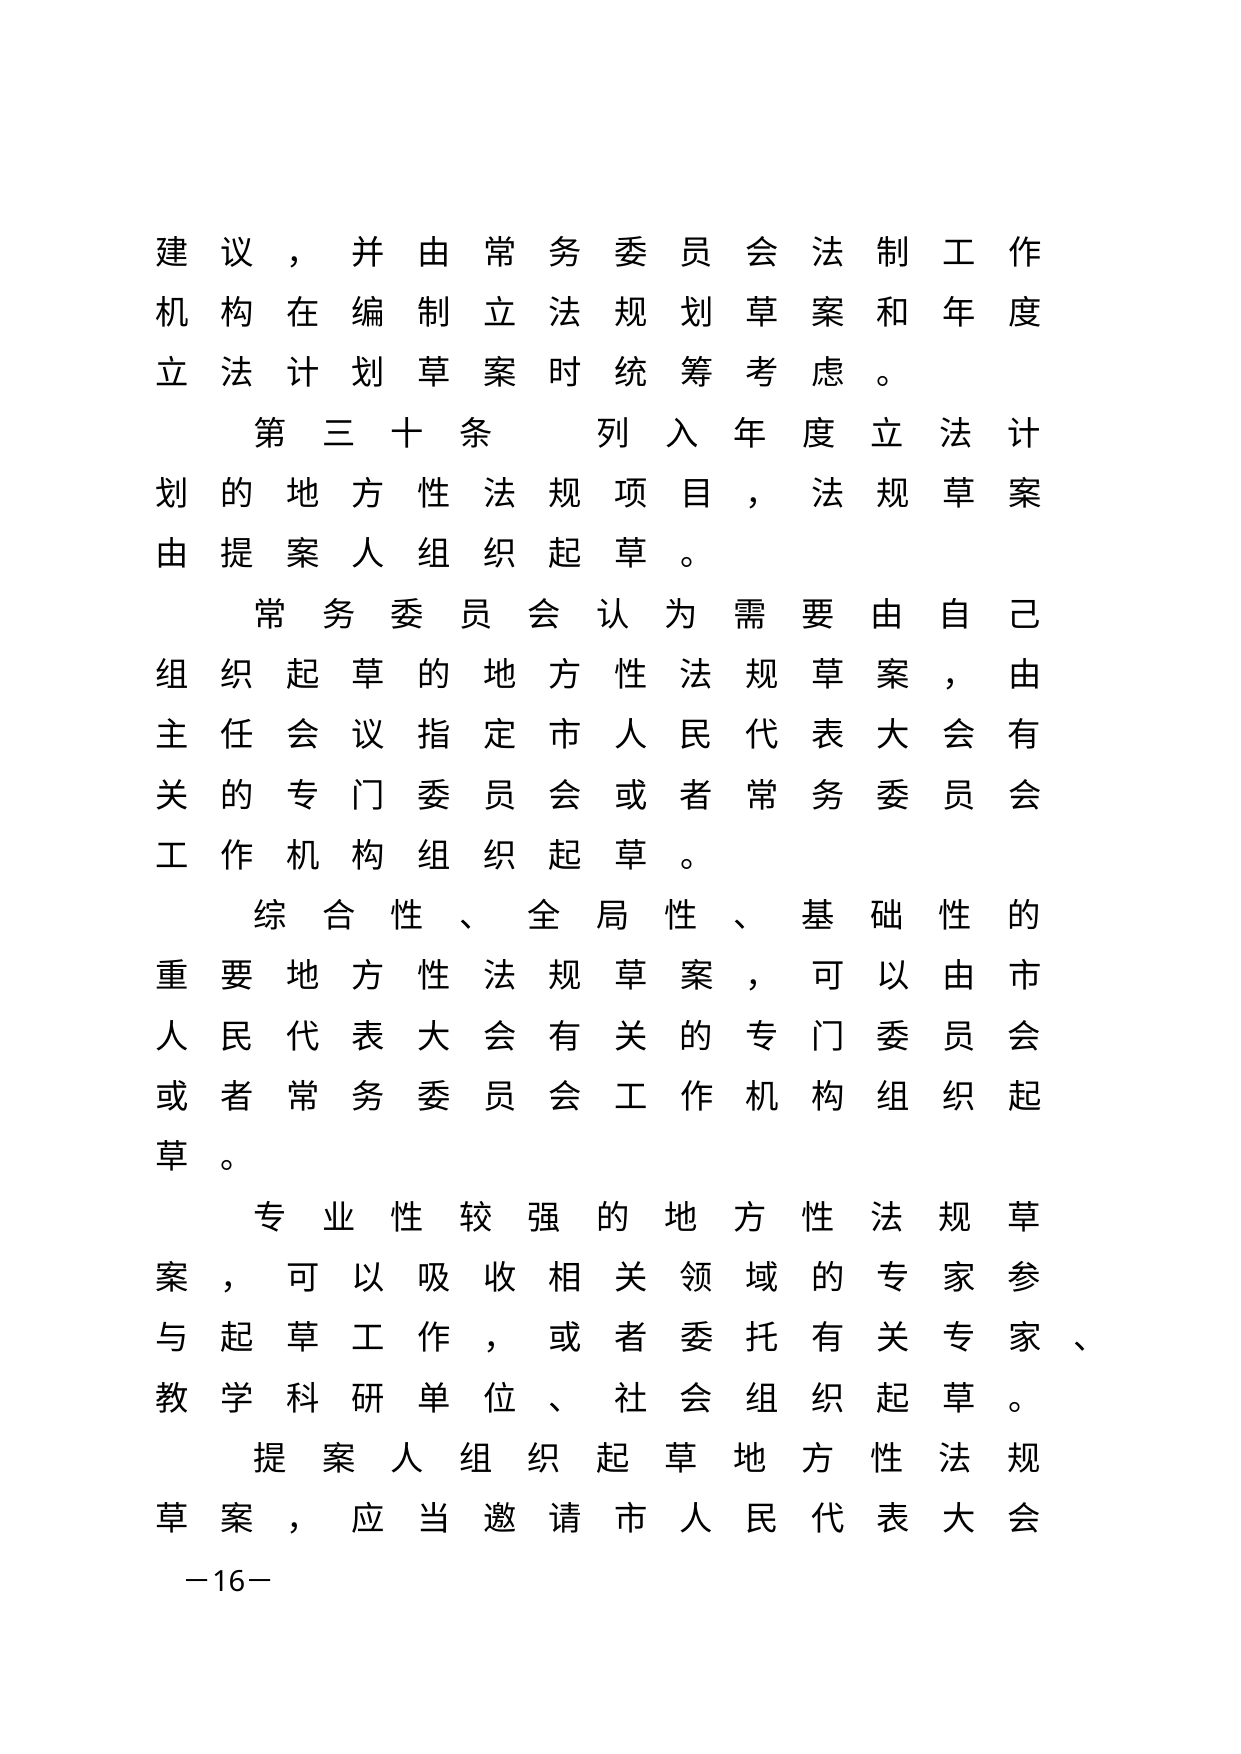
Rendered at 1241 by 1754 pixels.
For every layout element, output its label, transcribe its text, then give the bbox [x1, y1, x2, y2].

text 专业性较强的地方性法规草案，可以吸收相关领域的专家参与起草工作，或者委托有关专家、教学科研单位、社会组织起草。 [155, 1184, 1073, 1426]
text 第三十条 列入年度立法计划的地方性法规项目，法规草案由提案人组织起草。 [155, 400, 1073, 581]
text 常务委员会认为需要由自己组织起草的地方性法规草案，由主任会议指定市人民代表大会有关的专门委员会或者常务委员会工作机构组织起草。 [155, 581, 1073, 883]
text 第二十九条 市人民代表大会各专门委员会、常务委员会工作机构应当认真研究市人民代表大会代表提出的立法议案和意见、建议，并由常务委员会法制工作机构在编制立法规划草案和年度立法计划草案时统筹考虑。 [155, 219, 1073, 400]
text 提案人组织起草地方性法规草案，应当邀请市人民代表大会有关的专门委员会、常务委员会工作机构提前参与。 [155, 1426, 1073, 1546]
text 综合性、全局性、基础性的重要地方性法规草案，可以由市人民代表大会有关的专门委员会或者常务委员会工作机构组织起草。 [155, 883, 1073, 1184]
